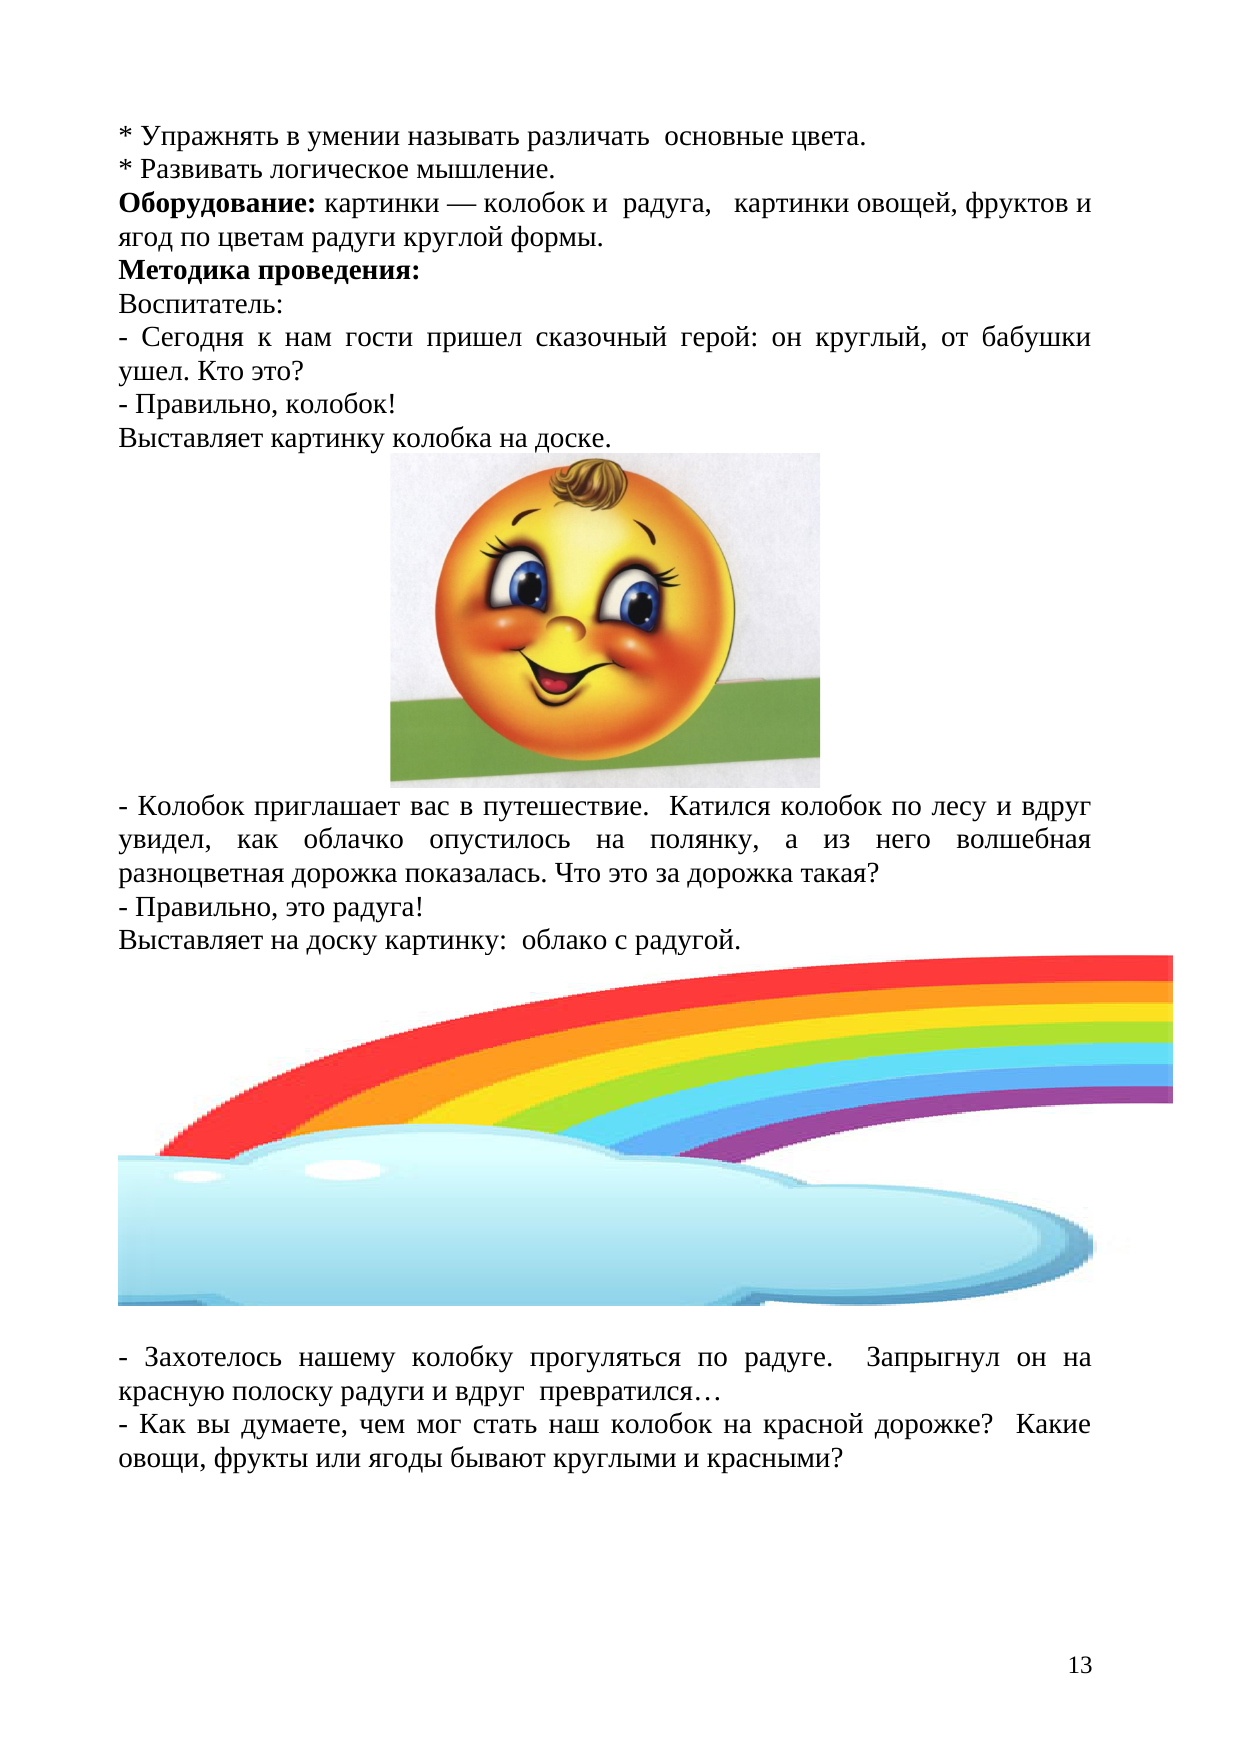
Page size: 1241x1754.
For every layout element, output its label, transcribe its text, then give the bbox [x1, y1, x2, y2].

text Воспитатель: [118, 286, 1092, 319]
text Методика проведения: [118, 252, 1092, 286]
text * Упражнять в умении называть различать основные цвета. [118, 118, 1092, 152]
text * Развивать логическое мышление. [118, 152, 1092, 185]
text - Сегодня к нам гости пришел сказочный герой: он круглый, от бабушки ушел. Кто это? [118, 319, 1092, 386]
text - Захотелось нашему колобку прогуляться по радуге. Запрыгнул он на красную полоску радуги и вдруг превратился… [118, 1339, 1092, 1406]
text Выставляет на доску картинку: облако с радугой. [118, 922, 1092, 955]
text Оборудование: картинки — колобок и радуга, картинки овощей, фруктов и ягод по цветам радуги круглой формы. [118, 185, 1092, 252]
text - Как вы думаете, чем мог стать наш колобок на красной дорожке? Какие овощи, фрукты или ягоды бывают круглыми и красными? [118, 1406, 1092, 1473]
text Выставляет картинку колобка на доске. [118, 420, 1092, 453]
text - Правильно, колобок! [118, 386, 1092, 420]
picture [390, 453, 821, 788]
text - Правильно, это радуга! [118, 889, 1092, 922]
picture [118, 955, 1173, 1306]
text - Колобок приглашает вас в путешествие. Катился колобок по лесу и вдруг увидел, как облачко опустилось на полянку, а из него волшебная разноцветная дорожка показалась. Что это за дорожка такая? [118, 788, 1092, 889]
